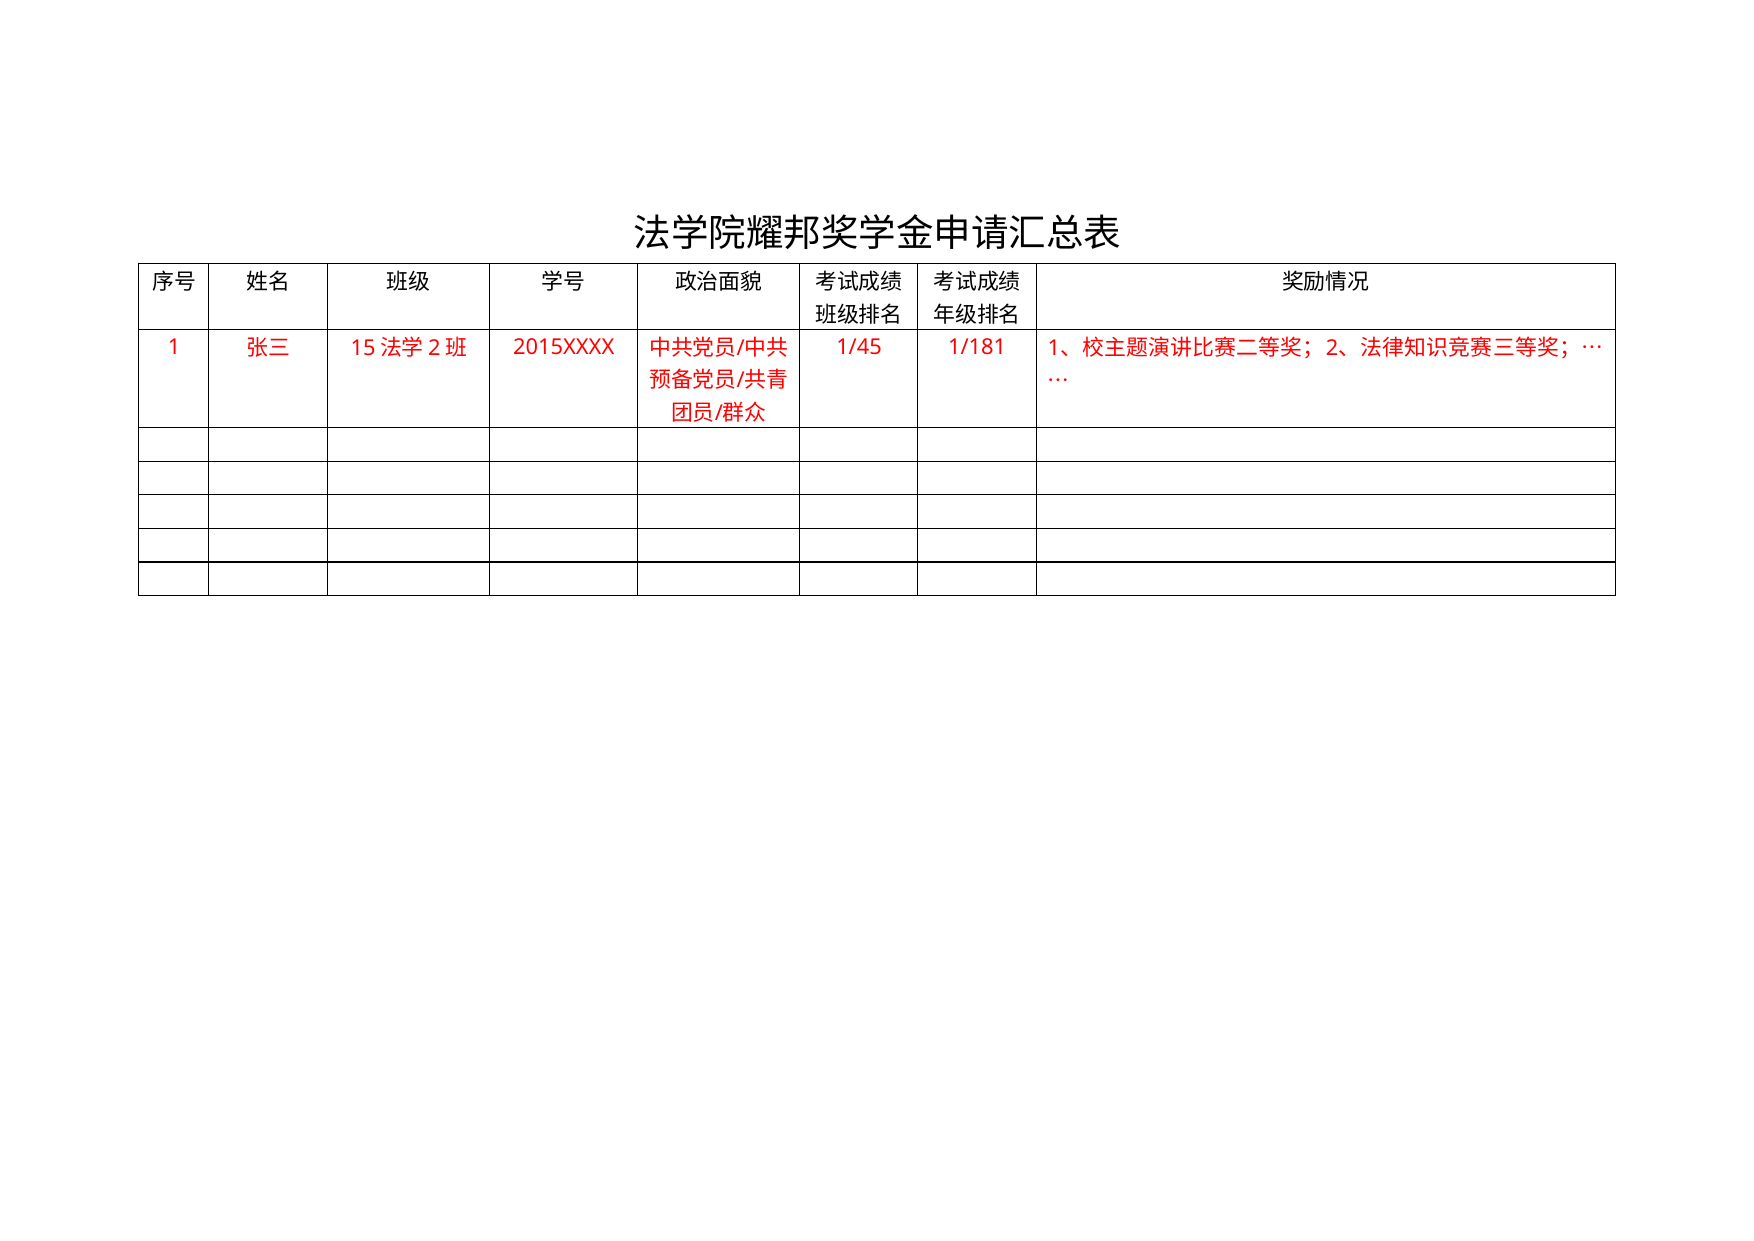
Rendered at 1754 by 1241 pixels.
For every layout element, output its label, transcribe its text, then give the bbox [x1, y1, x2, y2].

table_cell 中共党员/中共预备党员/共青团员/群众 [638, 330, 799, 427]
table_cell [918, 428, 1036, 461]
table_cell [328, 462, 489, 494]
table_cell 1/181 [918, 330, 1036, 427]
table_cell [490, 563, 637, 595]
table_cell [209, 462, 327, 494]
table_cell [918, 563, 1036, 595]
table_cell [638, 495, 799, 528]
table_cell [490, 529, 637, 561]
table_cell [800, 495, 917, 528]
table_cell 1、校主题演讲比赛二等奖；2、法律知识竞赛三等奖；…… [1037, 330, 1615, 427]
table_cell [1037, 428, 1615, 461]
table_cell [490, 428, 637, 461]
table_cell 1 [139, 330, 208, 427]
table_cell [800, 428, 917, 461]
table_header 学号 [490, 264, 637, 329]
table_cell 2015XXXX [490, 330, 637, 427]
table_cell [800, 529, 917, 561]
table_cell [209, 495, 327, 528]
table_cell [800, 462, 917, 494]
table_cell [139, 529, 208, 561]
table_header 奖励情况 [1037, 264, 1615, 329]
table_cell 1/45 [800, 330, 917, 427]
table_cell [209, 529, 327, 561]
table_header 序号 [139, 264, 208, 329]
table_header 政治面貌 [638, 264, 799, 329]
table_cell [1037, 529, 1615, 561]
text 法学院耀邦奖学金申请汇总表 [150, 198, 1604, 263]
table_cell 15法学2班 [328, 330, 489, 427]
table_cell [1037, 563, 1615, 595]
table_cell [638, 428, 799, 461]
table_header 班级 [328, 264, 489, 329]
table_cell [638, 563, 799, 595]
table_cell [139, 563, 208, 595]
table_cell 张三 [209, 330, 327, 427]
table_cell [209, 428, 327, 461]
table_cell [638, 529, 799, 561]
table_cell [1037, 462, 1615, 494]
table_cell [328, 428, 489, 461]
table_cell [139, 428, 208, 461]
table_cell [328, 495, 489, 528]
table_header 姓名 [209, 264, 327, 329]
table_cell [328, 529, 489, 561]
table_cell [139, 495, 208, 528]
table_cell [918, 529, 1036, 561]
table_header 考试成绩 年级排名 [918, 264, 1036, 329]
table_cell [918, 495, 1036, 528]
table_header 考试成绩 班级排名 [800, 264, 917, 329]
table_cell [638, 462, 799, 494]
table_cell [328, 563, 489, 595]
table_cell [139, 462, 208, 494]
table_cell [918, 462, 1036, 494]
table_cell [800, 563, 917, 595]
table_cell [1037, 495, 1615, 528]
table_cell [209, 563, 327, 595]
table_cell [490, 462, 637, 494]
table_cell [490, 495, 637, 528]
